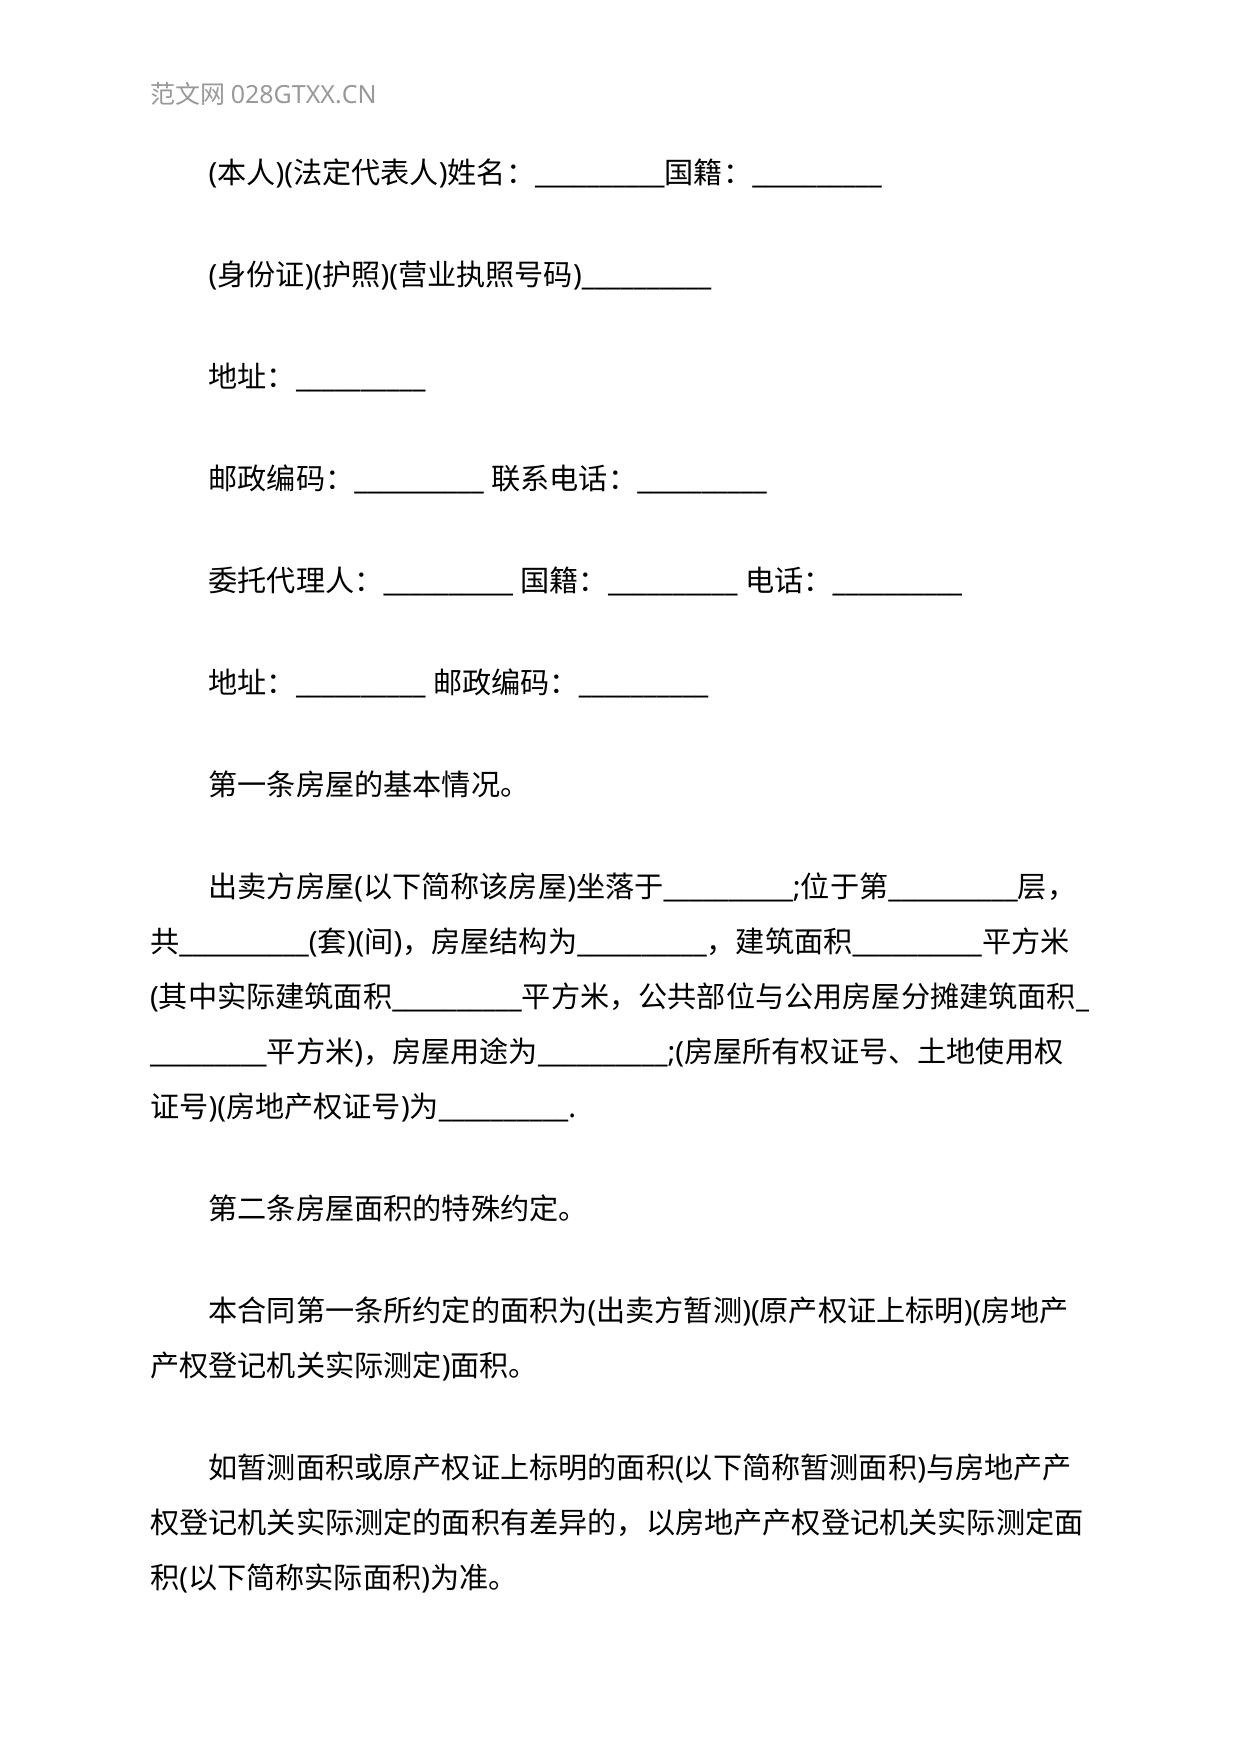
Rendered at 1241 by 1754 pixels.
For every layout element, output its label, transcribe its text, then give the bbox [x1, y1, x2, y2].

text 第二条房屋面积的特殊约定。 [150, 1186, 1090, 1228]
text 出卖方房屋(以下简称该房屋)坐落于__________;位于第__________层，共__________(套)(间)，房屋结构为__________，建筑面积__________平方米(其中实际建筑面积__________平方米，公共部位与公用房屋分摊建筑面积__________平方米)，房屋用途为__________;(房屋所有权证号、土地使用权证号)(房地产权证号)为__________. [150, 864, 1090, 1126]
text (身份证)(护照)(营业执照号码)__________ [150, 252, 1090, 294]
text 本合同第一条所约定的面积为(出卖方暂测)(原产权证上标明)(房地产产权登记机关实际测定)面积。 [150, 1287, 1090, 1385]
text 委托代理人：__________ 国籍：__________ 电话：__________ [150, 558, 1090, 600]
text 邮政编码：__________ 联系电话：__________ [150, 456, 1090, 498]
text 第一条房屋的基本情况。 [150, 762, 1090, 804]
text 地址：__________ [150, 354, 1090, 396]
text (本人)(法定代表人)姓名：__________国籍：__________ [150, 150, 1090, 192]
text 地址：__________ 邮政编码：__________ [150, 660, 1090, 702]
text 如暂测面积或原产权证上标明的面积(以下简称暂测面积)与房地产产权登记机关实际测定的面积有差异的，以房地产产权登记机关实际测定面积(以下简称实际面积)为准。 [150, 1444, 1090, 1597]
